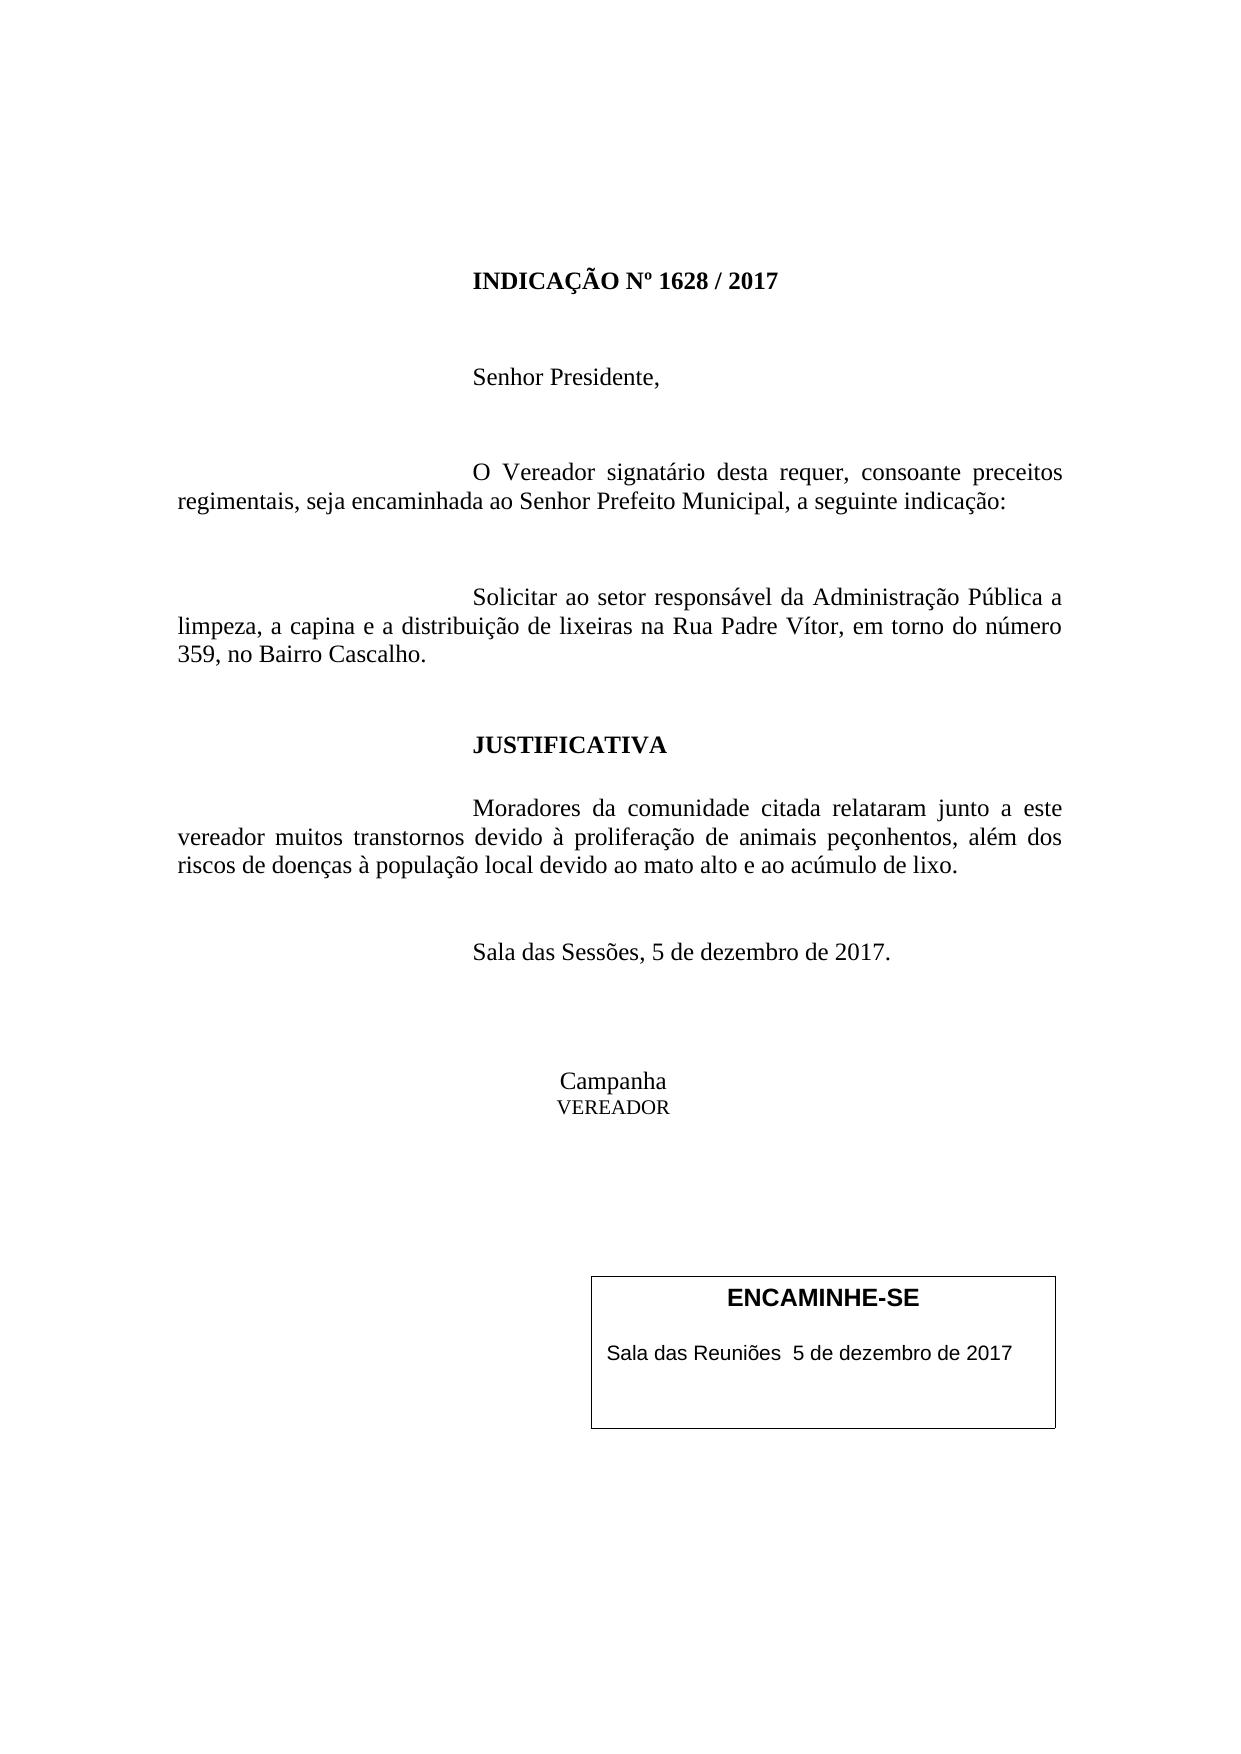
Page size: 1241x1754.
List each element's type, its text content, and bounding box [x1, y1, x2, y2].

text Senhor Presidente, [472, 362, 1063, 390]
text JUSTIFICATIVA [177, 731, 1004, 759]
text O Vereador signatário desta requer, consoante preceitos regimentais, seja encaminhada ao Senhor Prefeito Municipal, a seguinte indicação: [177, 457, 1063, 515]
text Moradores da comunidade citada relataram junto a este vereador muitos transtornos devido à proliferação de animais peçonhentos, além dos riscos de doenças à população local devido ao mato alto e ao acúmulo de lixo. [177, 793, 1063, 879]
text Sala das Sessões, 5 de dezembro de 2017. [472, 937, 1063, 965]
text INDICAÇÃO Nº 1628 / 2017 [472, 266, 1063, 294]
table_cell VEREADOR [170, 1095, 1056, 1124]
text Solicitar ao setor responsável da Administração Pública a limpeza, a capina e a distribuição de lixeiras na Rua Padre Vítor, em torno do número 359, no Bairro Cascalho. [177, 582, 1063, 668]
table_header Campanha [170, 1066, 1056, 1095]
